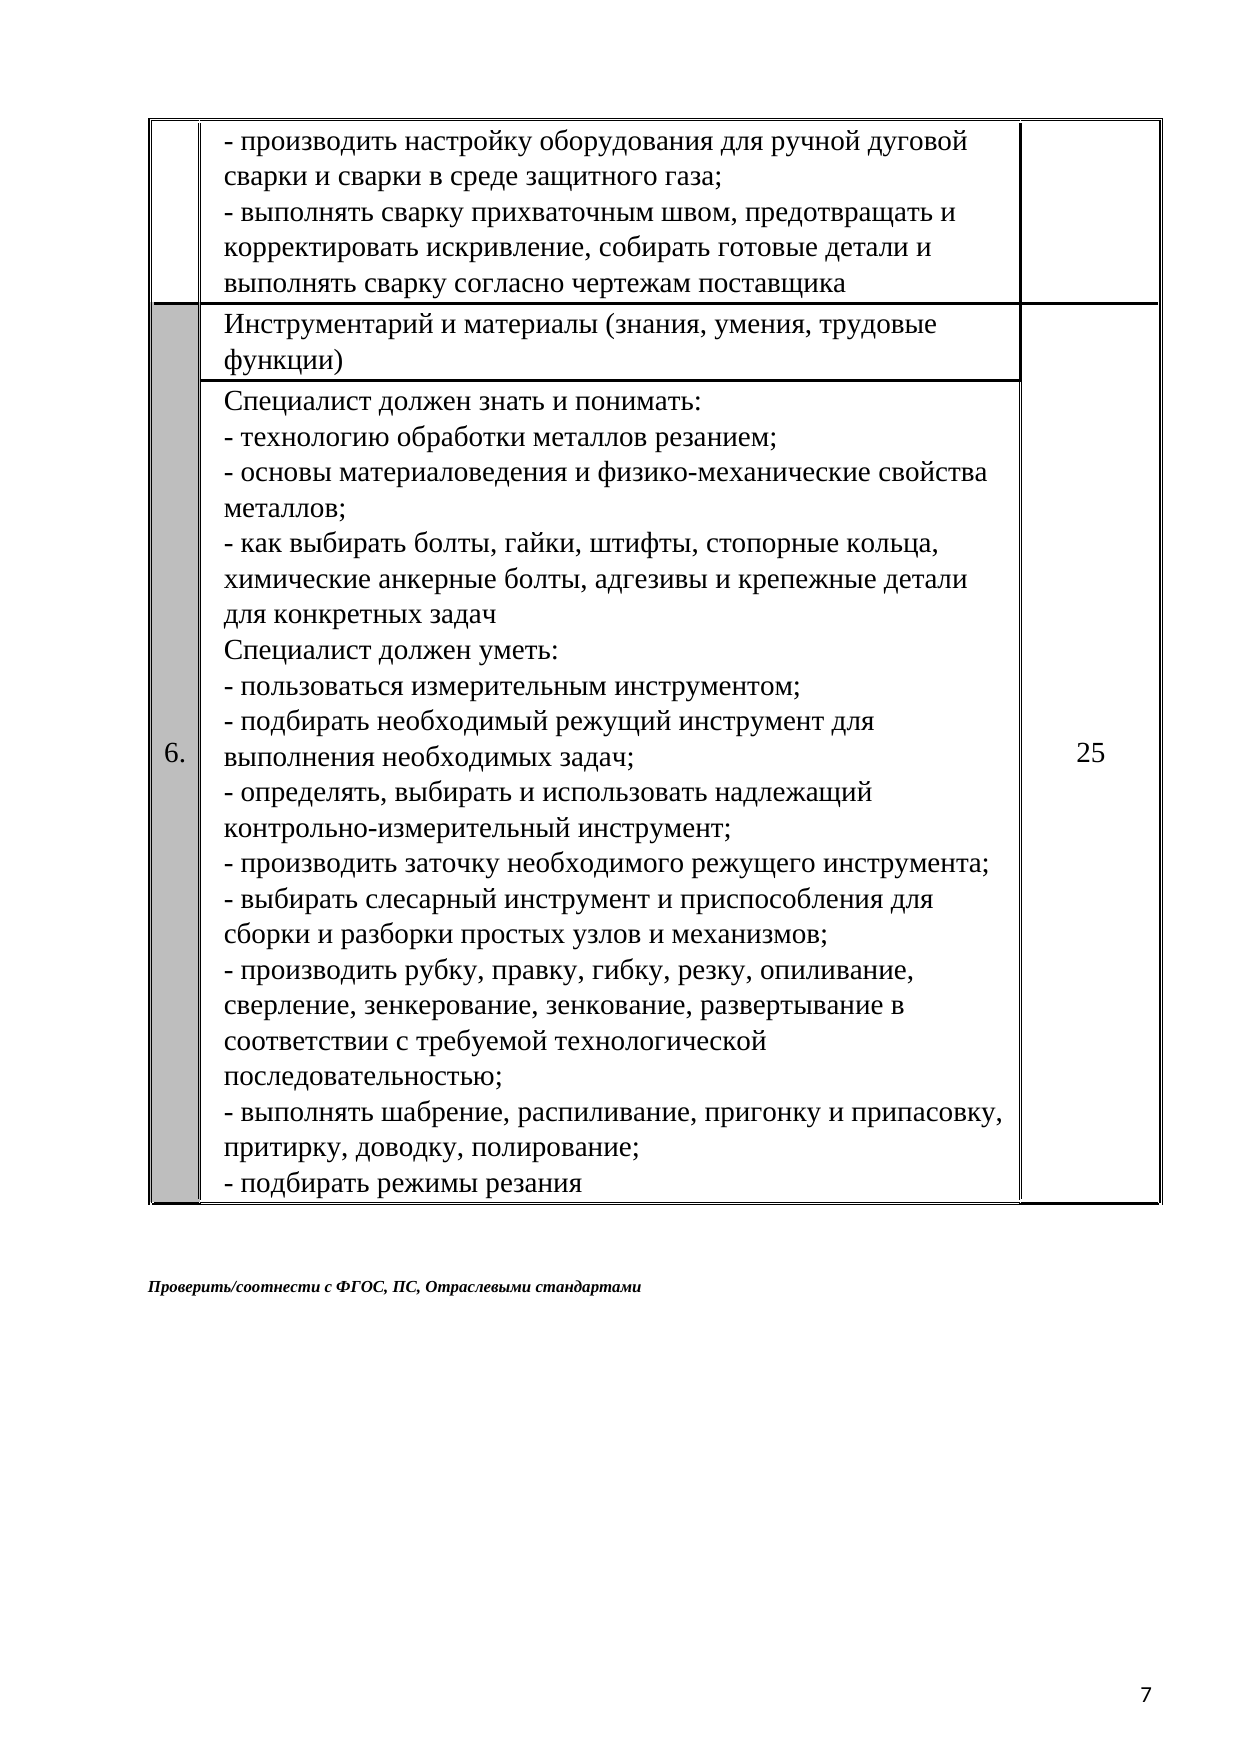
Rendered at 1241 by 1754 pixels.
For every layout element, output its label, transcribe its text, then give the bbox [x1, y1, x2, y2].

table_cell 25 [1020, 302, 1159, 1202]
table_cell Инструментарий и материалы (знания, умения, трудовые функции) [201, 305, 1019, 379]
text Проверить/соотнести с ФГОС, ПС, Отраслевыми стандартами [148, 1262, 1152, 1296]
table_cell Специалист должен знать и понимать: - технологию обработки металлов резанием; - основы материаловедения и физико-механические свойства металлов; - как выбирать болты, гайки, штифты, стопорные кольца, химические анкерные болты, адгезивы и крепежные детали для конкретных задач Специалист должен уметь: - пользоваться измерительным инструментом; - подбирать необходимый режущий инструмент для выполнения необходимых задач; - определять, выбирать и использовать надлежащий контрольно-измерительный инструмент; - производить заточку необходимого режущего инструмента; - выбирать слесарный инструмент и приспособления для сборки и разборки простых узлов и механизмов; - производить рубку, правку, гибку, резку, опиливание, сверление, зенкерование, зенкование, развертывание в соответствии с требуемой технологической последовательностью; - выполнять шабрение, распиливание, пригонку и припасовку, притирку, доводку, полирование; - подбирать режимы резания [200, 382, 1020, 1202]
table_cell 6. [152, 302, 200, 1202]
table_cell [200, 121, 1020, 302]
